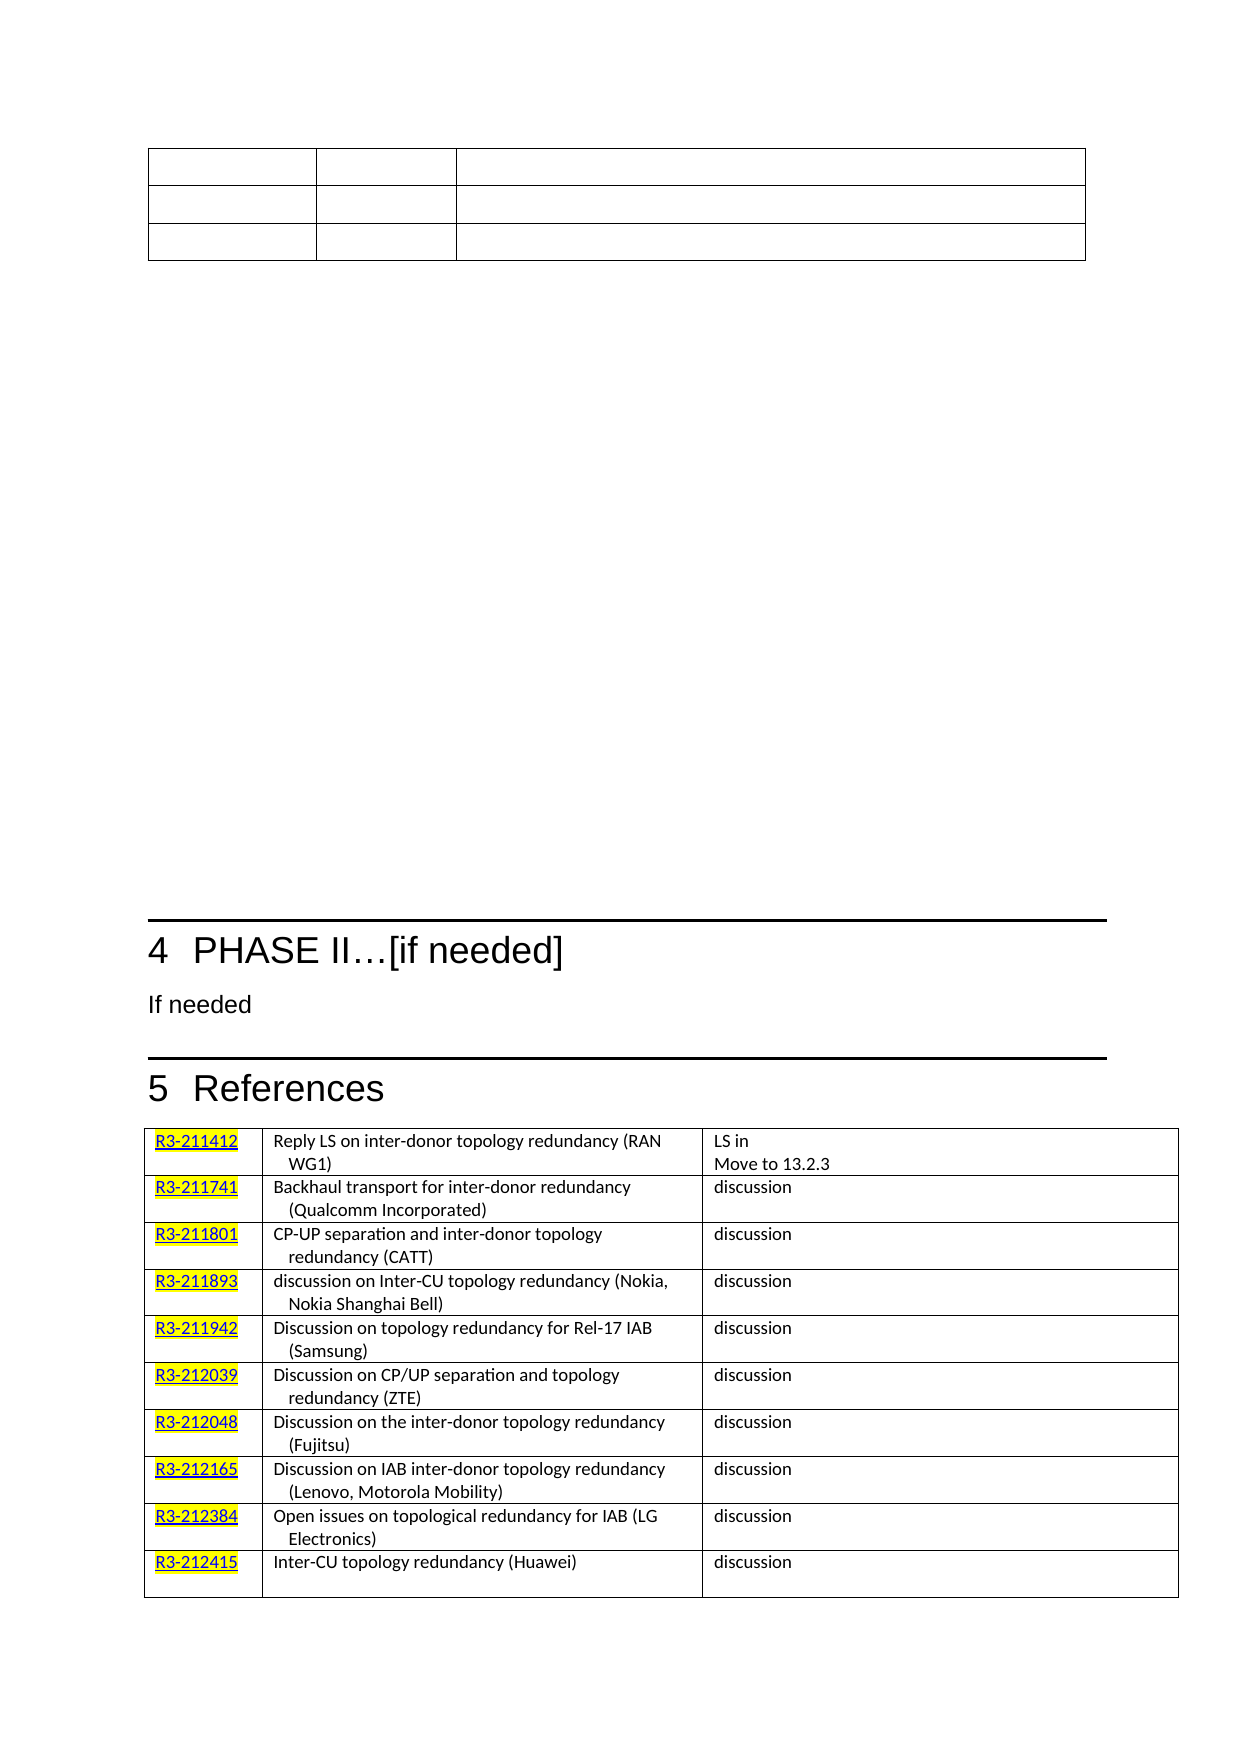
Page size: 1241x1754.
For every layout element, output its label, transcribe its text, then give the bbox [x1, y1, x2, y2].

table_cell discussion on Inter-CU topology redundancy (Nokia, Nokia Shanghai Bell) [263, 1270, 702, 1315]
table_cell R3-212039 [145, 1363, 262, 1409]
subtitle References [148, 1060, 1107, 1109]
table_cell discussion [703, 1223, 1178, 1268]
table_cell [457, 224, 1085, 260]
text If needed [148, 990, 1107, 1019]
table_cell R3-212384 [145, 1504, 262, 1550]
table_cell [457, 149, 1085, 185]
table_cell Discussion on CP/UP separation and topology redundancy (ZTE) [263, 1363, 702, 1409]
table_cell Inter-CU topology redundancy (Huawei) [263, 1551, 702, 1597]
table_cell [317, 149, 456, 185]
table_header R3-211412 [145, 1129, 262, 1175]
table_cell [317, 224, 456, 260]
table_cell discussion [703, 1363, 1178, 1409]
table_cell discussion [703, 1176, 1178, 1222]
table_cell [457, 186, 1085, 223]
table_cell discussion [703, 1316, 1178, 1362]
table_cell R3-212165 [145, 1457, 262, 1503]
table_cell discussion [703, 1410, 1178, 1456]
table_cell R3-212048 [145, 1410, 262, 1456]
table_cell R3-212415 [145, 1551, 262, 1597]
table_cell [317, 186, 456, 223]
subtitle PHASE II…[if needed] [148, 922, 1107, 972]
table_header Reply LS on inter-donor topology redundancy (RAN WG1) [263, 1129, 702, 1175]
table_cell Discussion on topology redundancy for Rel-17 IAB (Samsung) [263, 1316, 702, 1362]
table_cell Discussion on the inter-donor topology redundancy (Fujitsu) [263, 1410, 702, 1456]
table_cell [149, 186, 316, 223]
table_cell [149, 224, 316, 260]
table_header LS in Move to 13.2.3 [703, 1129, 1178, 1175]
table_cell CP-UP separation and inter-donor topology redundancy (CATT) [263, 1223, 702, 1268]
table_cell discussion [703, 1457, 1178, 1503]
table_cell discussion [703, 1270, 1178, 1315]
table_cell R3-211893 [145, 1270, 262, 1315]
table_cell Backhaul transport for inter-donor redundancy (Qualcomm Incorporated) [263, 1176, 702, 1222]
table_cell R3-211801 [145, 1223, 262, 1268]
table_cell discussion [703, 1504, 1178, 1550]
table_cell Discussion on IAB inter-donor topology redundancy (Lenovo, Motorola Mobility) [263, 1457, 702, 1503]
table_cell Open issues on topological redundancy for IAB (LG Electronics) [263, 1504, 702, 1550]
table_cell [149, 149, 316, 185]
table_cell R3-211942 [145, 1316, 262, 1362]
table_cell discussion [703, 1551, 1178, 1597]
table_cell R3-211741 [145, 1176, 262, 1222]
